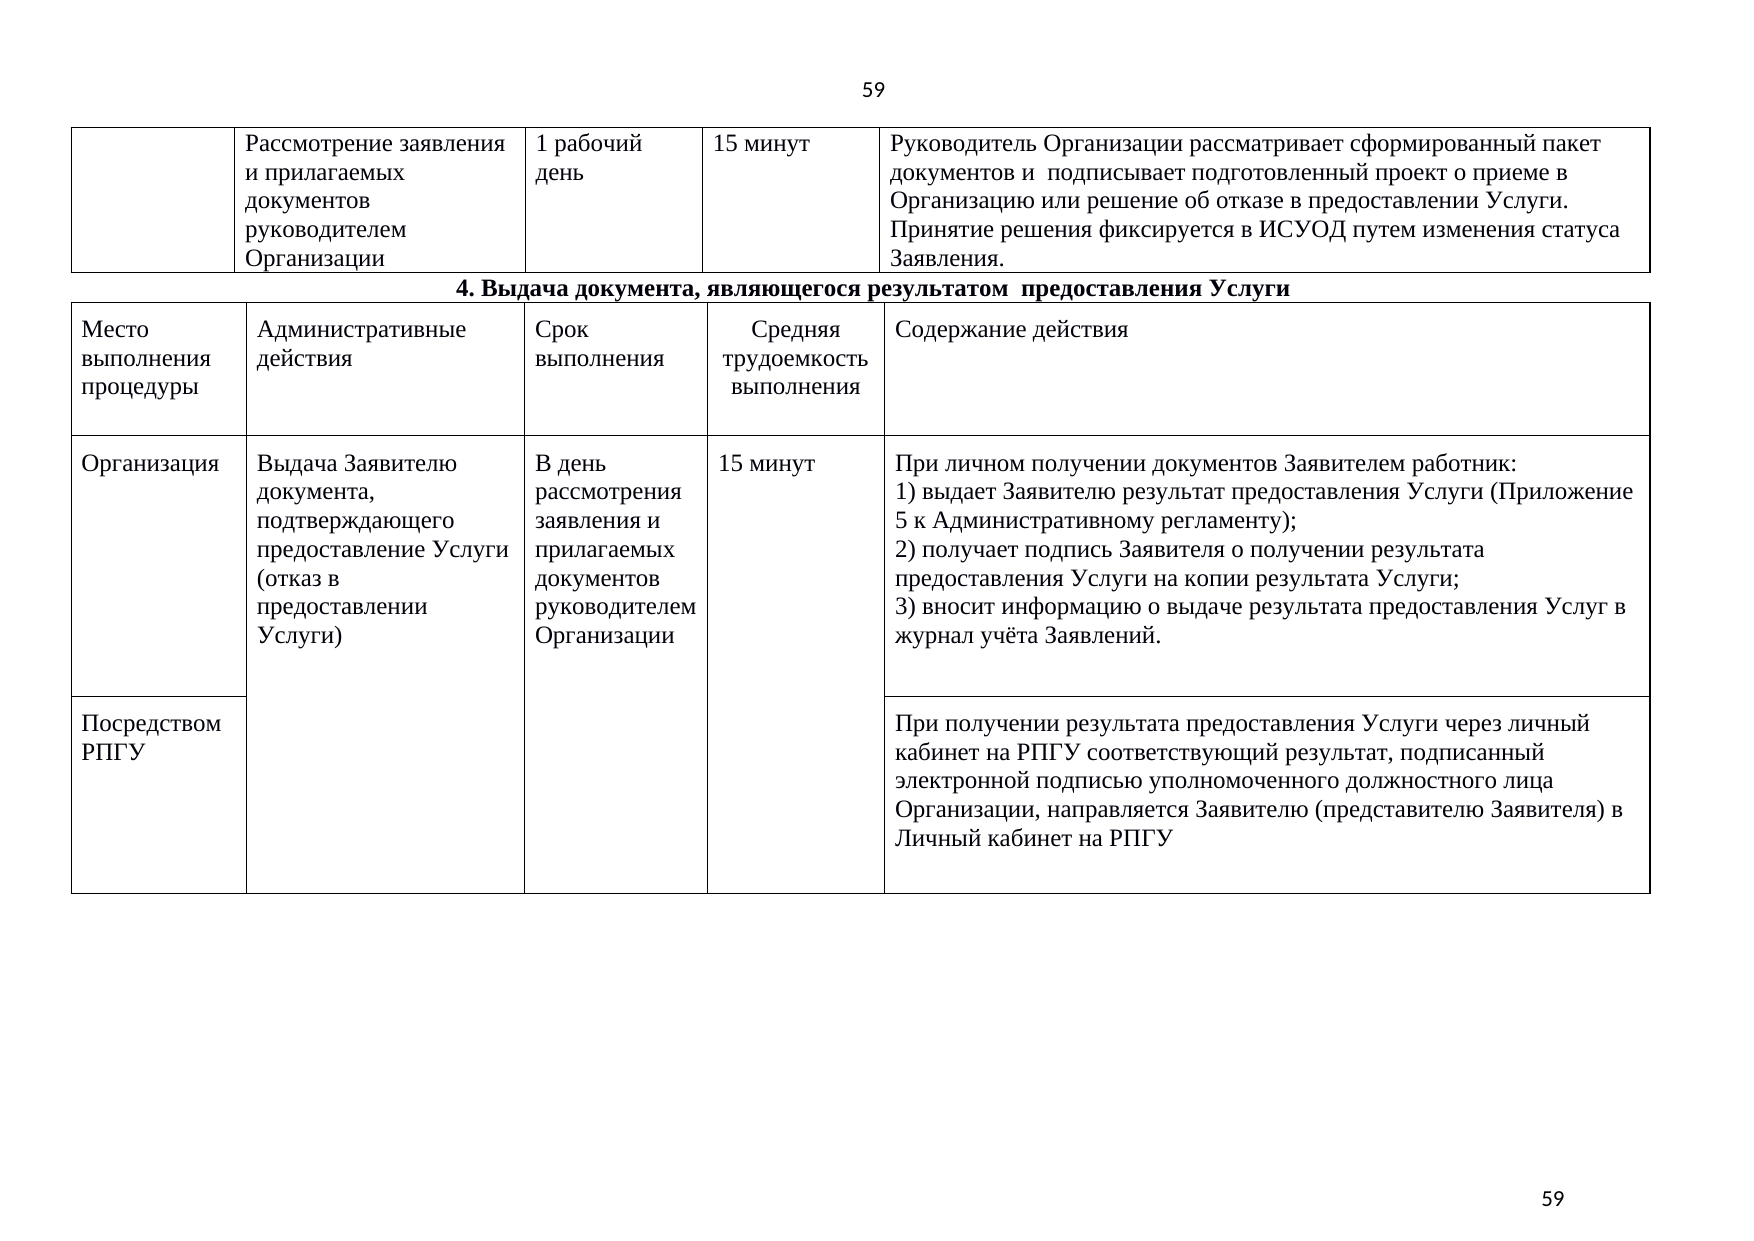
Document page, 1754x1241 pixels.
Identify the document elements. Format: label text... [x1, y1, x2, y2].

table_cell При получении результата предоставления Услуги через личный кабинет на РПГУ соответствующий результат, подписанный электронной подписью уполномоченного должностного лица Организации, направляется Заявителю (представителю Заявителя) в Личный кабинет на РПГУ [885, 697, 1649, 893]
table_cell Руководитель Организации рассматривает сформированный пакет документов и подписывает подготовленный проект о приеме в Организацию или решение об отказе в предоставлении Услуги. Принятие решения фиксируется в ИСУОД путем изменения статуса Заявления. [880, 128, 1649, 272]
table_header Срок выполнения [525, 303, 707, 435]
text 4. Выдача документа, являющегося результатом предоставления Услуги [81, 273, 1665, 302]
table_cell Посредством РПГУ [72, 697, 246, 893]
table_cell Рассмотрение заявления и прилагаемых документов руководителем Организации [235, 128, 525, 272]
table_cell [72, 128, 234, 272]
table_header Административные действия [247, 303, 524, 435]
table_cell 15 минут [703, 128, 879, 272]
table_cell 15 минут [708, 436, 884, 893]
table_cell В день рассмотрения заявления и прилагаемых документов руководителем Организации [525, 436, 707, 893]
table_header Место выполнения процедуры [72, 303, 246, 435]
table_cell Выдача Заявителю документа, подтверждающего предоставление Услуги (отказ в предоставлении Услуги) [247, 436, 524, 893]
table_header Содержание действия [885, 303, 1649, 435]
table_cell При личном получении документов Заявителем работник: 1) выдает Заявителю результат предоставления Услуги (Приложение 5 к Административному регламенту); 2) получает подпись Заявителя о получении результата предоставления Услуги на копии результата Услуги; 3) вносит информацию о выдаче результата предоставления Услуг в журнал учёта Заявлений. [885, 436, 1649, 696]
table_cell 1 рабочий день [526, 128, 702, 272]
table_cell Организация [72, 436, 246, 696]
table_header Средняя трудоемкость выполнения [708, 303, 884, 435]
